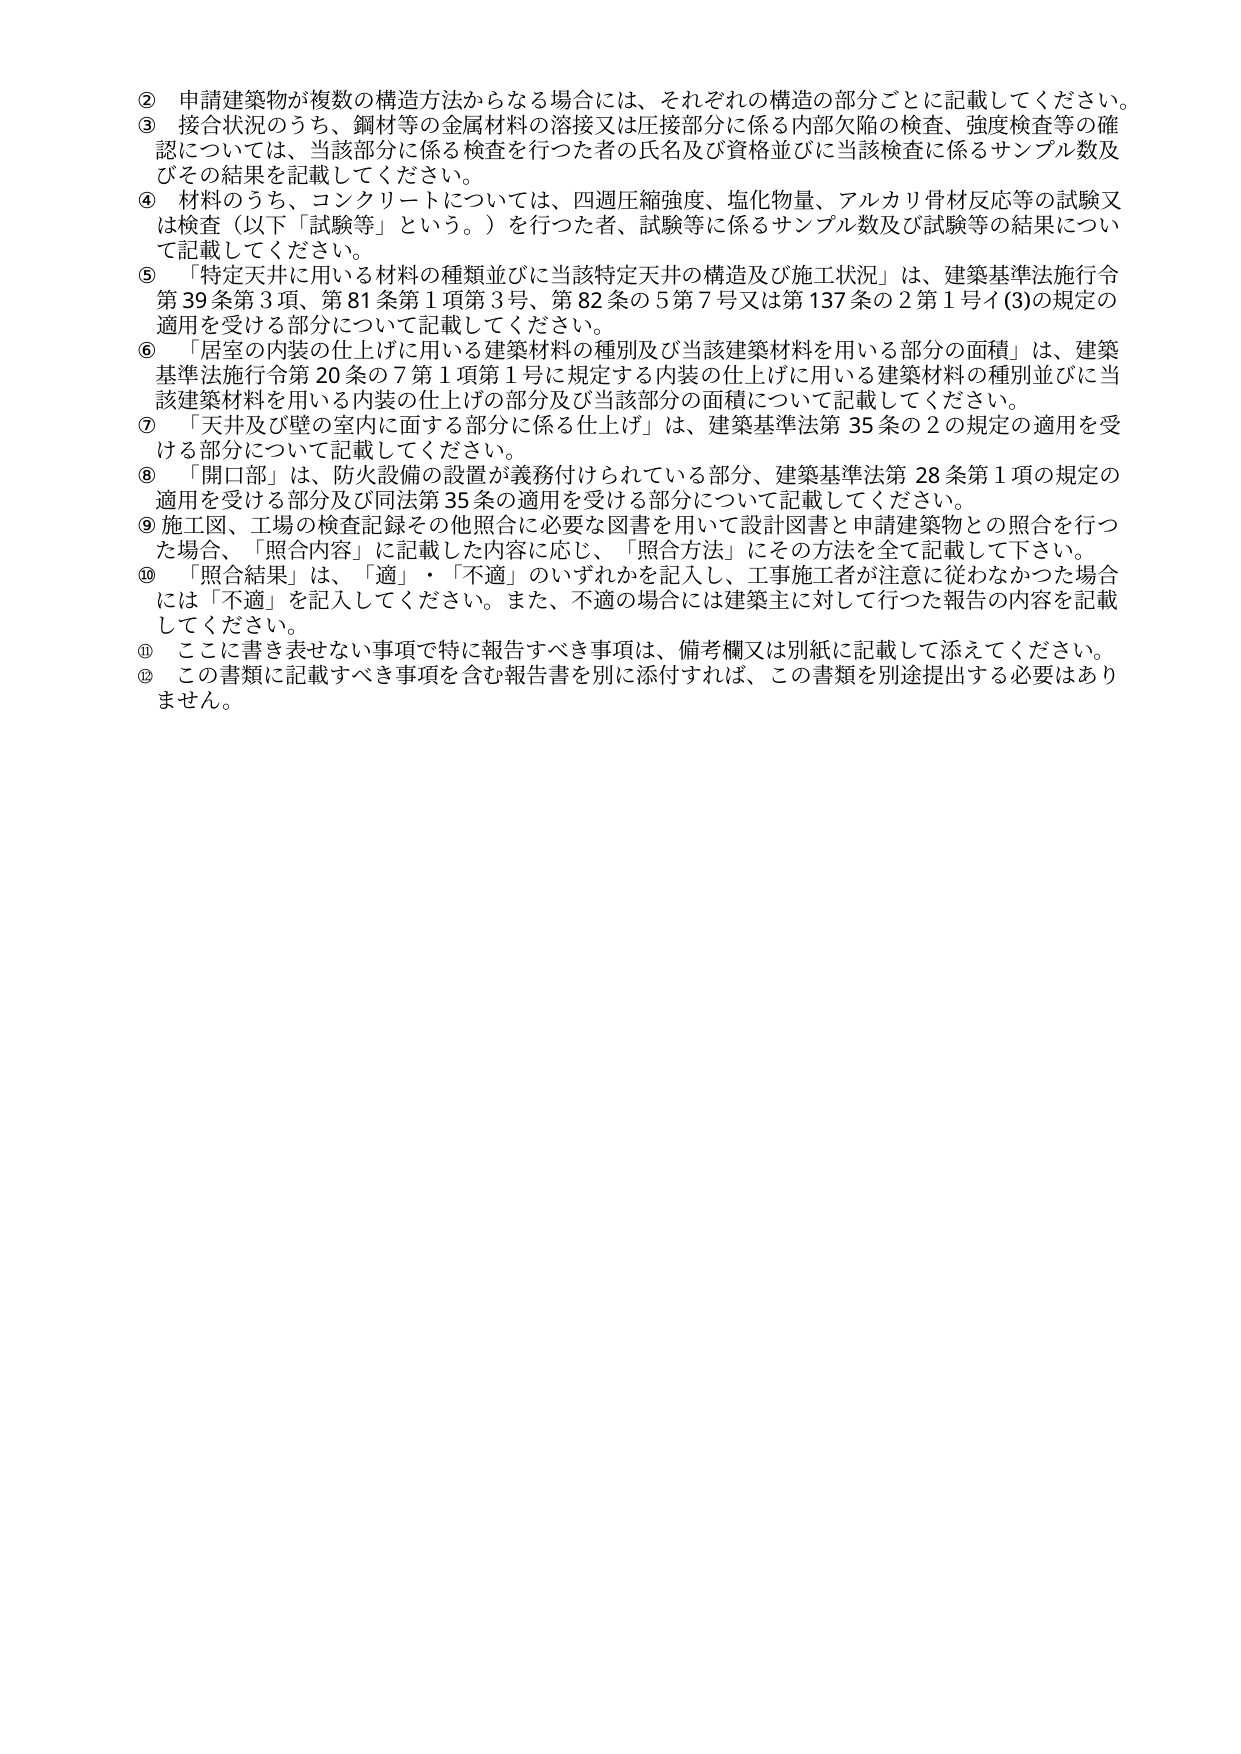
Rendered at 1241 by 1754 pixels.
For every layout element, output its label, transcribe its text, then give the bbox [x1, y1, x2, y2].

text ⑧ 「開口部」は、防火設備の設置が義務付けられている部分、建築基準法第28条第１項の規定の適用を受ける部分及び同法第35条の適用を受ける部分について記載してください。 [137, 464, 1122, 514]
text ⑥ 「居室の内装の仕上げに用いる建築材料の種別及び当該建築材料を用いる部分の面積」は、建築基準法施行令第20条の７第１項第１号に規定する内装の仕上げに用いる建築材料の種別並びに当該建築材料を用いる内装の仕上げの部分及び当該部分の面積について記載してください。 [137, 339, 1122, 414]
text ⑤ 「特定天井に用いる材料の種類並びに当該特定天井の構造及び施工状況」は、建築基準法施行令第39条第３項、第81条第１項第３号、第82条の５第７号又は第137条の２第１号イ(3)の規定の適用を受ける部分について記載してください。 [137, 264, 1128, 339]
text ② 申請建築物が複数の構造方法からなる場合には、それぞれの構造の部分ごとに記載してください。 [137, 89, 1122, 114]
text ⑩ 「照合結果」は、「適」・「不適」のいずれかを記入し、工事施工者が注意に従わなかつた場合には「不適」を記入してください。また、不適の場合には建築主に対して行つた報告の内容を記載してください。 [137, 564, 1122, 639]
text ⑫ この書類に記載すべき事項を含む報告書を別に添付すれば、この書類を別途提出する必要はありません。 [137, 664, 1122, 714]
text ⑨施工図、工場の検査記録その他照合に必要な図書を用いて設計図書と申請建築物との照合を行つた場合、「照合内容」に記載した内容に応じ、「照合方法」にその方法を全て記載して下さい。 [137, 514, 1122, 564]
text ③ 接合状況のうち、鋼材等の金属材料の溶接又は圧接部分に係る内部欠陥の検査、強度検査等の確認については、当該部分に係る検査を行つた者の氏名及び資格並びに当該検査に係るサンプル数及びその結果を記載してください。 [137, 114, 1122, 189]
text ④ 材料のうち、コンクリートについては、四週圧縮強度、塩化物量、アルカリ骨材反応等の試験又は検査（以下「試験等」という。）を行つた者、試験等に係るサンプル数及び試験等の結果について記載してください。 [137, 189, 1122, 264]
text ⑪ ここに書き表せない事項で特に報告すべき事項は、備考欄又は別紙に記載して添えてください。 [137, 639, 1122, 664]
text ⑦ 「天井及び壁の室内に面する部分に係る仕上げ」は、建築基準法第35条の２の規定の適用を受ける部分について記載してください。 [137, 414, 1122, 464]
